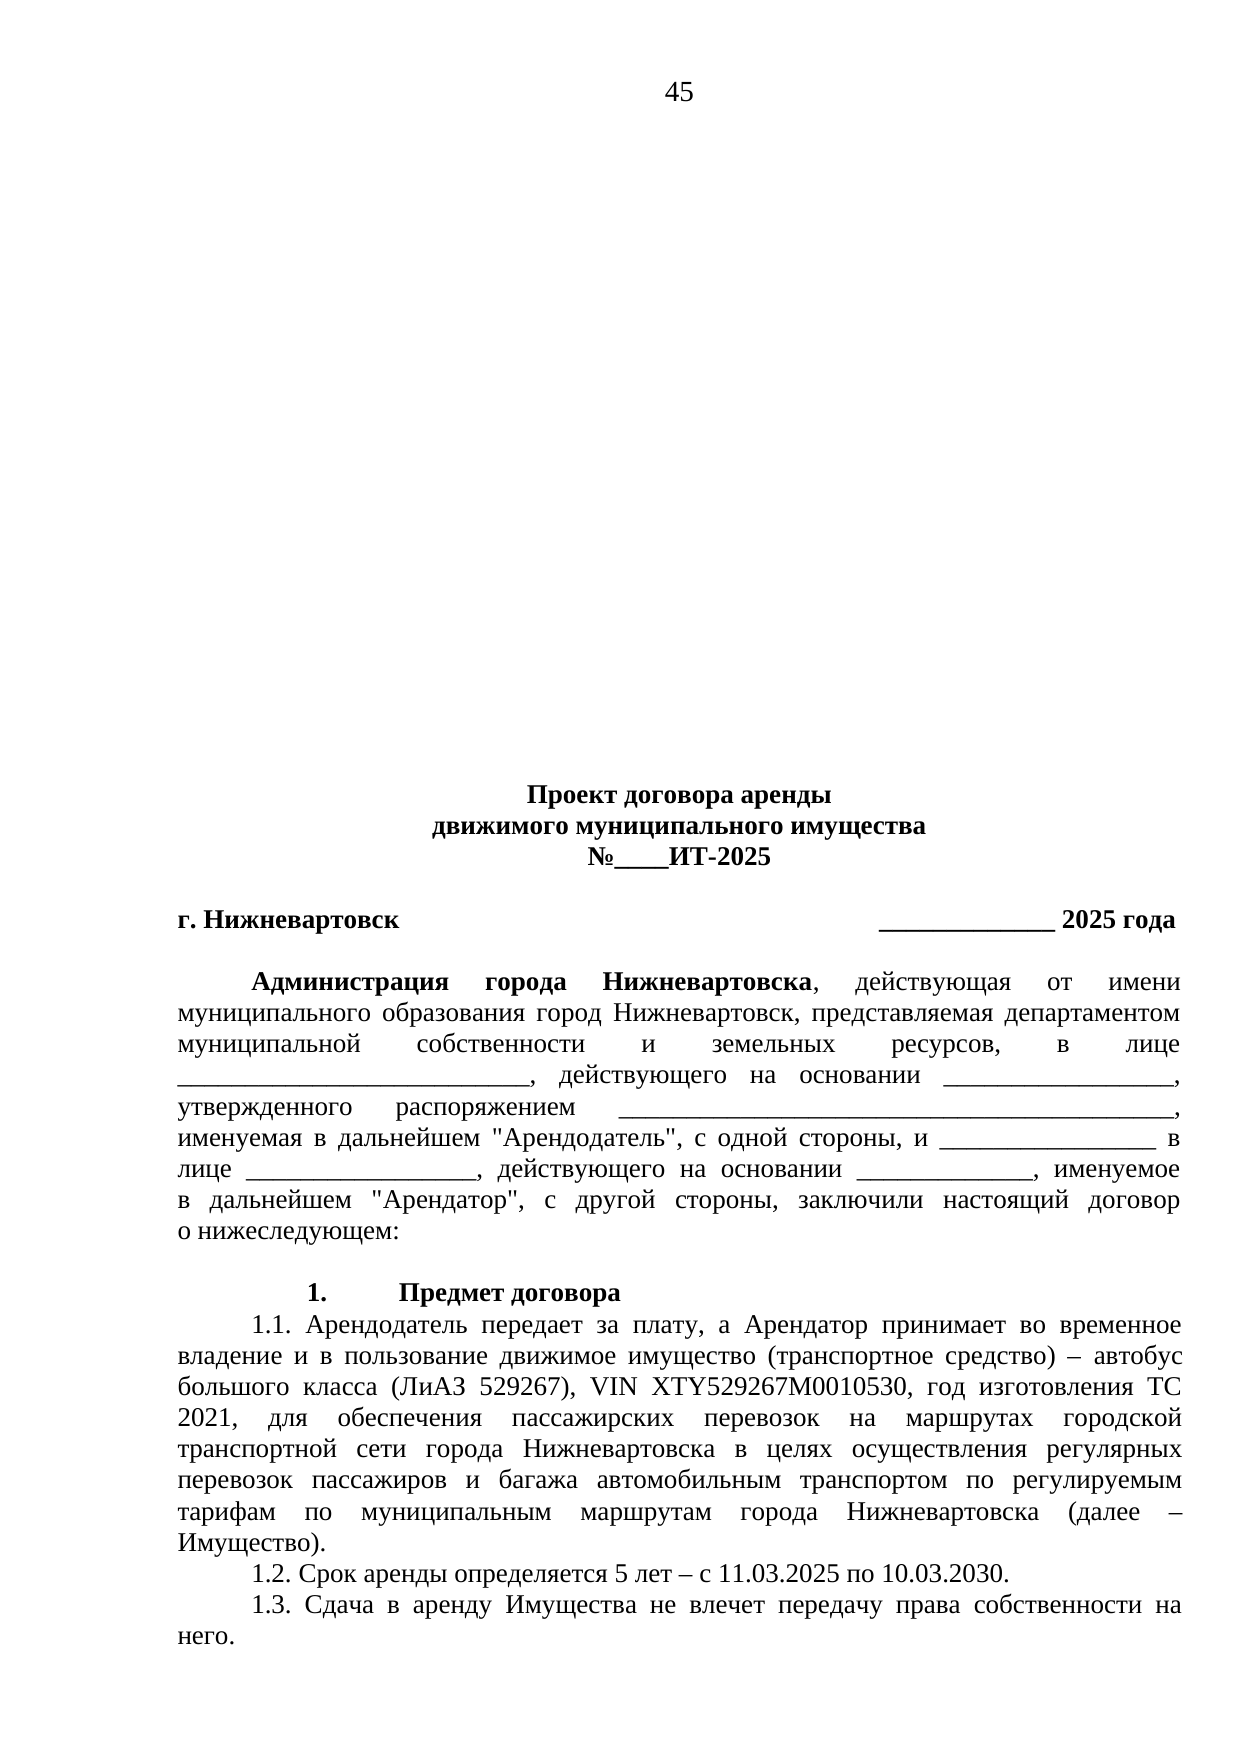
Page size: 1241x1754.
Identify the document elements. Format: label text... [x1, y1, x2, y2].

text 1.2. Срок аренды определяется 5 лет – с 11.03.2025 по 10.03.2030. [177, 1557, 1183, 1588]
text движимого муниципального имущества [177, 809, 1181, 841]
list Предмет договора [252, 1277, 1181, 1308]
text 1.1. Арендодатель передает за плату, а Арендатор принимает во временное владение и в пользование движимое имущество (транспортное средство) – автобус большого класса (ЛиАЗ 529267), VIN XTY529267M0010530, год изготовления ТС 2021, для обеспечения пассажирских перевозок на маршрутах городской транспортной сети города Нижневартовска в целях осуществления регулярных перевозок пассажиров и багажа автомобильным транспортом по регулируемым тарифам по муниципальным маршрутам города Нижневартовска (далее – Имущество). [177, 1308, 1183, 1557]
text №____ИТ-2025 [177, 841, 1181, 872]
text 1.3. Сдача в аренду Имущества не влечет передачу права собственности на него. [177, 1588, 1183, 1650]
text Администрация города Нижневартовска, действующая от имени муниципального образования город Нижневартовск, представляемая департаментом муниципальной собственности и земельных ресурсов, в лице __________________________, действующего на основании _________________, утвержденного распоряжением _________________________________________, именуемая в дальнейшем "Арендодатель", с одной стороны, и ________________ в лице _________________, действующего на основании _____________, именуемое в дальнейшем "Арендатор", с другой стороны, заключили настоящий договор о нижеследующем: [177, 965, 1181, 1245]
text Проект договора аренды [177, 778, 1181, 809]
text г. Нижневартовск _____________ 2025 года [177, 903, 1181, 934]
